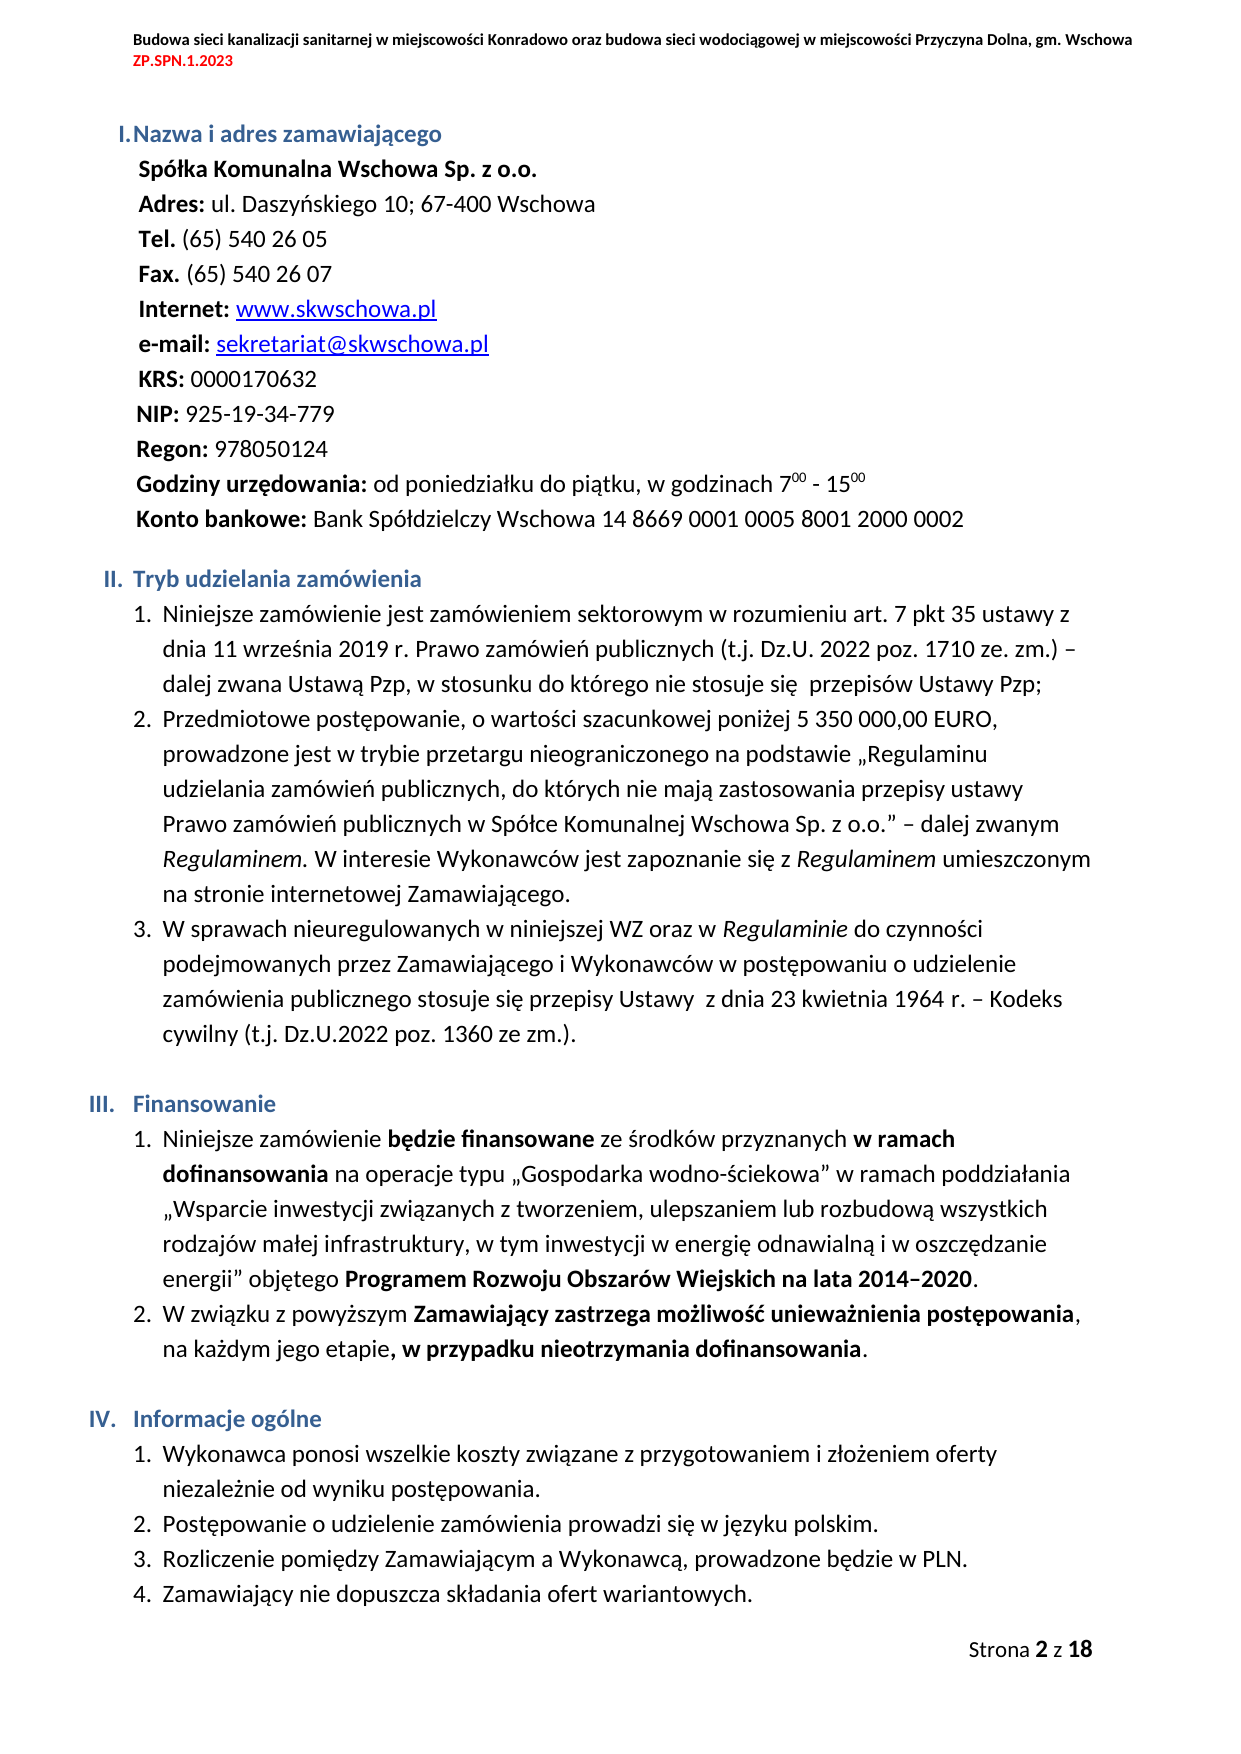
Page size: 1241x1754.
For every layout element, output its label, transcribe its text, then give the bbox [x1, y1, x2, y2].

text Godziny urzędowania: od poniedziałku do piątku, w godzinach 700 - 1500 [136, 468, 1092, 499]
list Finansowanie [88, 1088, 1092, 1119]
text Tel. (65) 540 26 05 [138, 223, 1092, 254]
list Zamawiający nie dopuszcza składania ofert wariantowych. [133, 1578, 1092, 1609]
list Postępowanie o udzielenie zamówienia prowadzi się w języku polskim. [133, 1508, 1092, 1539]
list Niniejsze zamówienie jest zamówieniem sektorowym w rozumieniu art. 7 pkt 35 ustawy z dnia 11 września 2019 r. Prawo zamówień publicznych (t.j. Dz.U. 2022 poz. 1710 ze. zm.) – dalej zwana Ustawą Pzp, w stosunku do którego nie stosuje się przepisów Ustawy Pzp; [133, 598, 1092, 699]
list Informacje ogólne [88, 1403, 1092, 1434]
text KRS: 0000170632 [138, 363, 1092, 394]
list Niniejsze zamówienie będzie finansowane ze środków przyznanych w ramach dofinansowania na operacje typu „Gospodarka wodno-ściekowa” w ramach poddziałania „Wsparcie inwestycji związanych z tworzeniem, ulepszaniem lub rozbudową wszystkich rodzajów małej infrastruktury, w tym inwestycji w energię odnawialną i w oszczędzanie energii” objętego Programem Rozwoju Obszarów Wiejskich na lata 2014–2020. [133, 1123, 1092, 1294]
list Tryb udzielania zamówienia [103, 563, 1092, 594]
text Spółka Komunalna Wschowa Sp. z o.o. [138, 153, 1092, 184]
text Konto bankowe: Bank Spółdzielczy Wschowa 14 8669 0001 0005 8001 2000 0002 [136, 503, 1092, 534]
list Przedmiotowe postępowanie, o wartości szacunkowej poniżej 5 350 000,00 EURO, prowadzone jest w trybie przetargu nieograniczonego na podstawie „Regulaminu udzielania zamówień publicznych, do których nie mają zastosowania przepisy ustawy Prawo zamówień publicznych w Spółce Komunalnej Wschowa Sp. z o.o.” – dalej zwanym Regulaminem. W interesie Wykonawców jest zapoznanie się z Regulaminem umieszczonym na stronie internetowej Zamawiającego. [133, 703, 1092, 909]
text Fax. (65) 540 26 07 [138, 258, 1092, 289]
text Internet: www.skwschowa.pl [138, 293, 1092, 324]
list Nazwa i adres zamawiającego [118, 118, 1092, 149]
list Wykonawca ponosi wszelkie koszty związane z przygotowaniem i złożeniem oferty niezależnie od wyniku postępowania. [133, 1438, 1092, 1504]
text Regon: 978050124 [136, 433, 1092, 464]
list Rozliczenie pomiędzy Zamawiającym a Wykonawcą, prowadzone będzie w PLN. [133, 1543, 1092, 1574]
text NIP: 925-19-34-779 [136, 398, 1092, 429]
text Adres: ul. Daszyńskiego 10; 67-400 Wschowa [138, 188, 1092, 219]
text e-mail: sekretariat@skwschowa.pl [138, 328, 1092, 359]
list W związku z powyższym Zamawiający zastrzega możliwość unieważnienia postępowania, na każdym jego etapie, w przypadku nieotrzymania dofinansowania. [133, 1298, 1092, 1364]
list W sprawach nieuregulowanych w niniejszej WZ oraz w Regulaminie do czynności podejmowanych przez Zamawiającego i Wykonawców w postępowaniu o udzielenie zamówienia publicznego stosuje się przepisy Ustawy z dnia 23 kwietnia 1964 r. – Kodeks cywilny (t.j. Dz.U.2022 poz. 1360 ze zm.). [133, 913, 1092, 1049]
